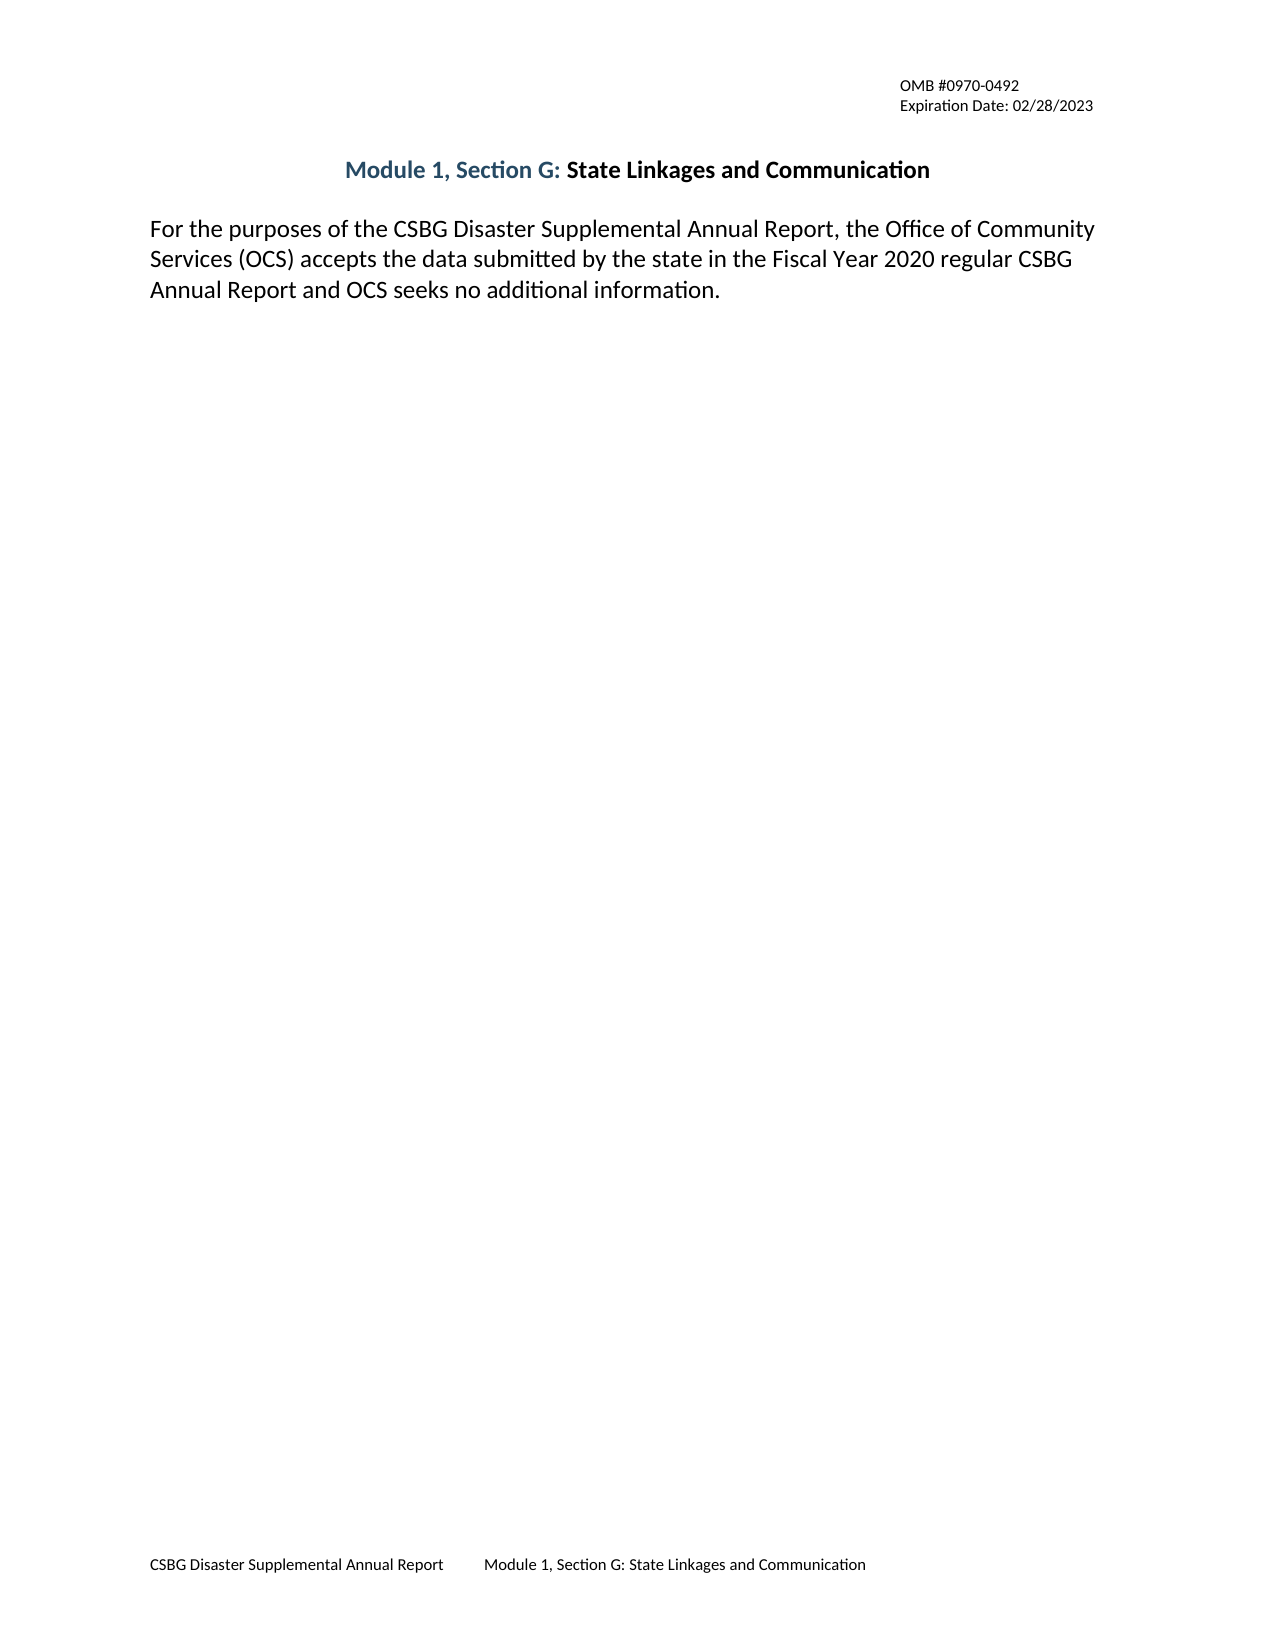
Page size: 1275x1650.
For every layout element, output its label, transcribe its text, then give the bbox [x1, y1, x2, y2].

subtitle Module 1, Section G: State Linkages and Communication [150, 154, 1125, 185]
text For the purposes of the CSBG Disaster Supplemental Annual Report, the Office of Community Services (OCS) accepts the data submitted by the state in the Fiscal Year 2020 regular CSBG Annual Report and OCS seeks no additional information. [150, 213, 1125, 304]
